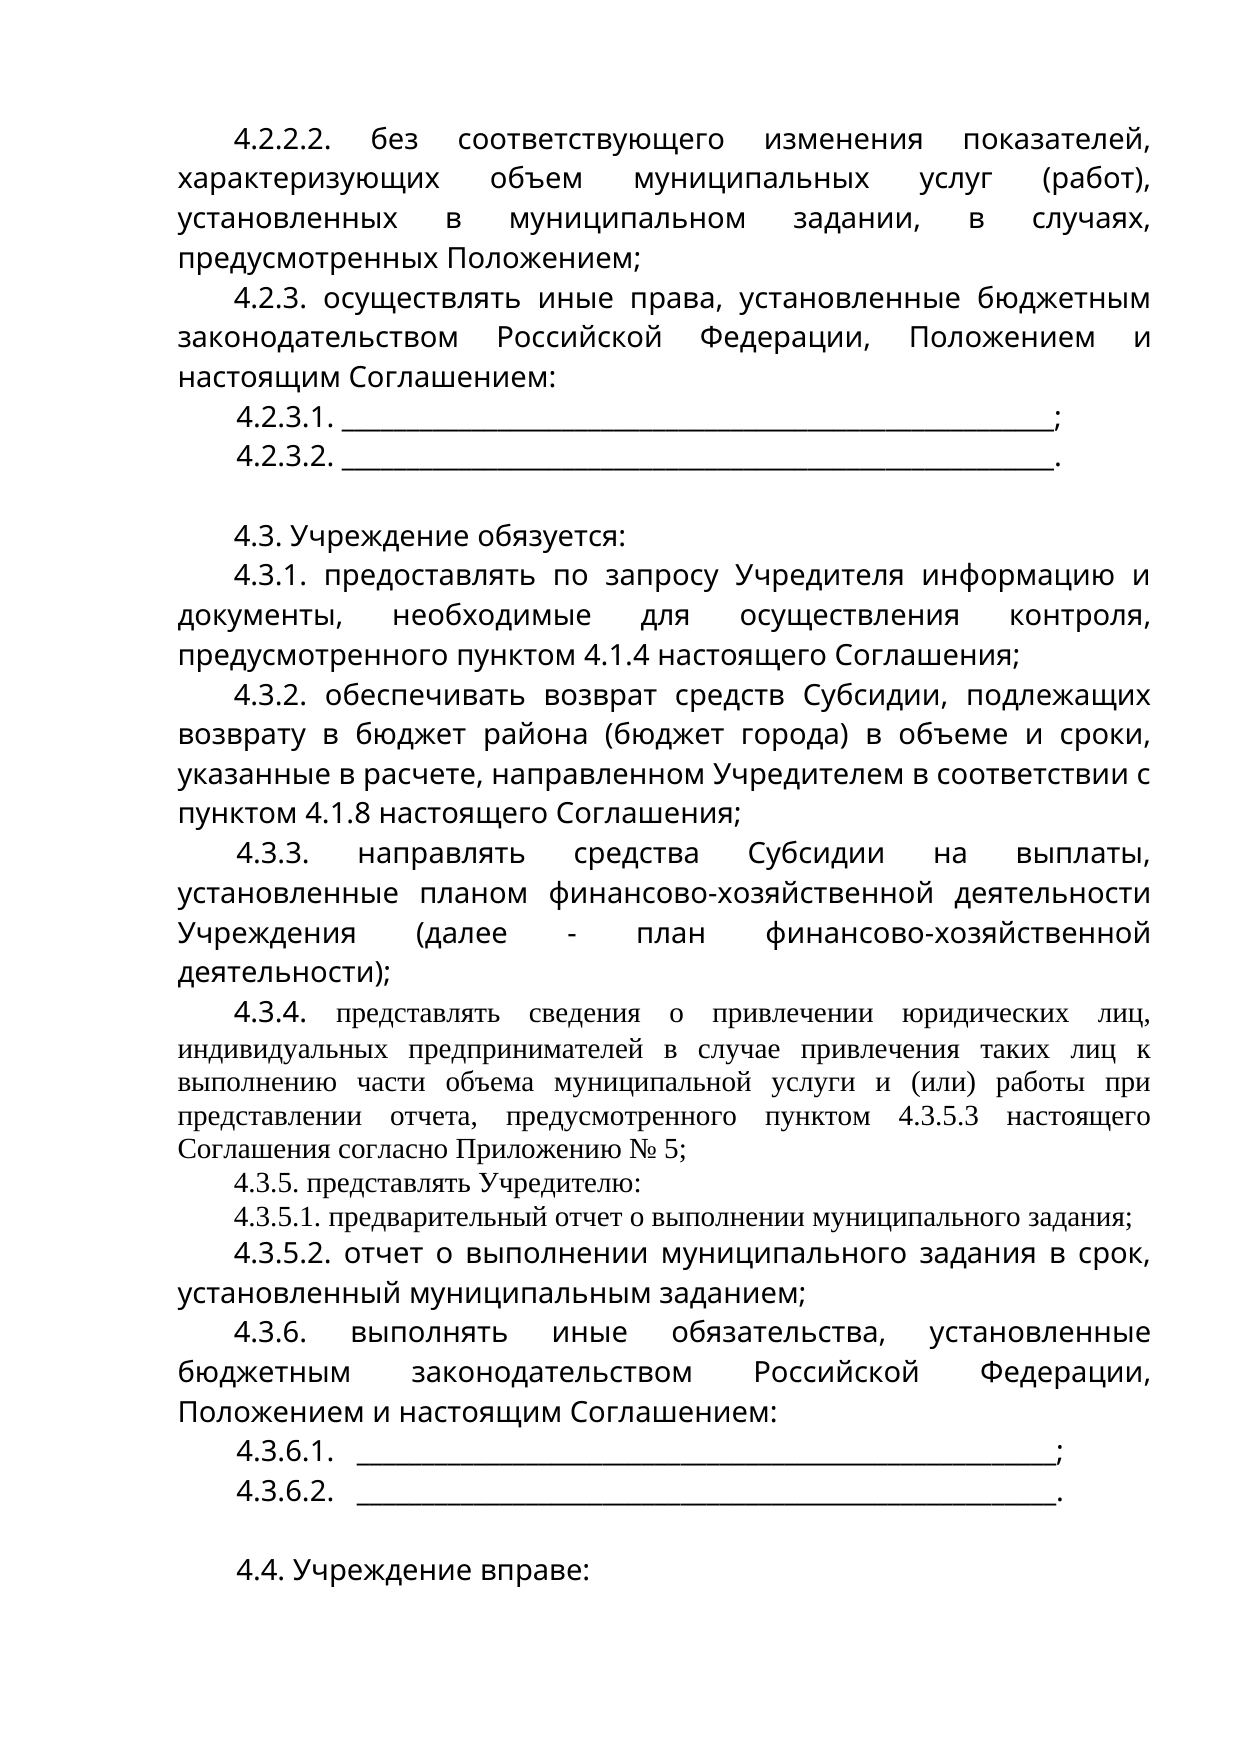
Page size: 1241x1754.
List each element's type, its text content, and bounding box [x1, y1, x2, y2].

text 4.3.2. обеспечивать возврат средств Субсидии, подлежащих возврату в бюджет района (бюджет города) в объеме и сроки, указанные в расчете, направленном Учредителем в соответствии с пунктом 4.1.8 настоящего Соглашения; [177, 674, 1152, 832]
text 4.3.6. выполнять иные обязательства, установленные бюджетным законодательством Российской Федерации, Положением и настоящим Соглашением: [177, 1312, 1152, 1431]
text 4.2.3. осуществлять иные права, установленные бюджетным законодательством Российской Федерации, Положением и настоящим Соглашением: [177, 277, 1152, 396]
text 4.2.3.2. _______________________________________________________. [177, 436, 1152, 475]
text 4.2.3.1. _______________________________________________________; [177, 396, 1152, 436]
text 4.3.4. представлять сведения о привлечении юридических лиц, индивидуальных предпринимателей в случае привлечения таких лиц к выполнению части объема муниципальной услуги и (или) работы при представлении отчета, предусмотренного пунктом 4.3.5.3 настоящего Соглашения согласно Приложению № 5; [177, 991, 1152, 1165]
text 4.3.5.1. предварительный отчет о выполнении муниципального задания; [177, 1199, 1152, 1232]
text 4.3.3. направлять средства Субсидии на выплаты, установленные планом финансово-хозяйственной деятельности Учреждения (далее - план финансово-хозяйственной деятельности); [177, 832, 1152, 991]
text 4.3.5.2. отчет о выполнении муниципального задания в срок, установленный муниципальным заданием; [177, 1232, 1152, 1312]
text 4.3.6.1. ______________________________________________________; [177, 1431, 1152, 1470]
text 4.3.5. представлять Учредителю: [177, 1165, 1152, 1199]
text 4.3.6.2. ______________________________________________________. [177, 1470, 1152, 1510]
text 4.2.2.2. без соответствующего изменения показателей, характеризующих объем муниципальных услуг (работ), установленных в муниципальном задании, в случаях, предусмотренных Положением; [177, 118, 1152, 277]
text 4.3. Учреждение обязуется: [177, 515, 1152, 555]
text 4.3.1. предоставлять по запросу Учредителя информацию и документы, необходимые для осуществления контроля, предусмотренного пунктом 4.1.4 настоящего Соглашения; [177, 555, 1152, 674]
text 4.4. Учреждение вправе: [177, 1550, 1152, 1589]
